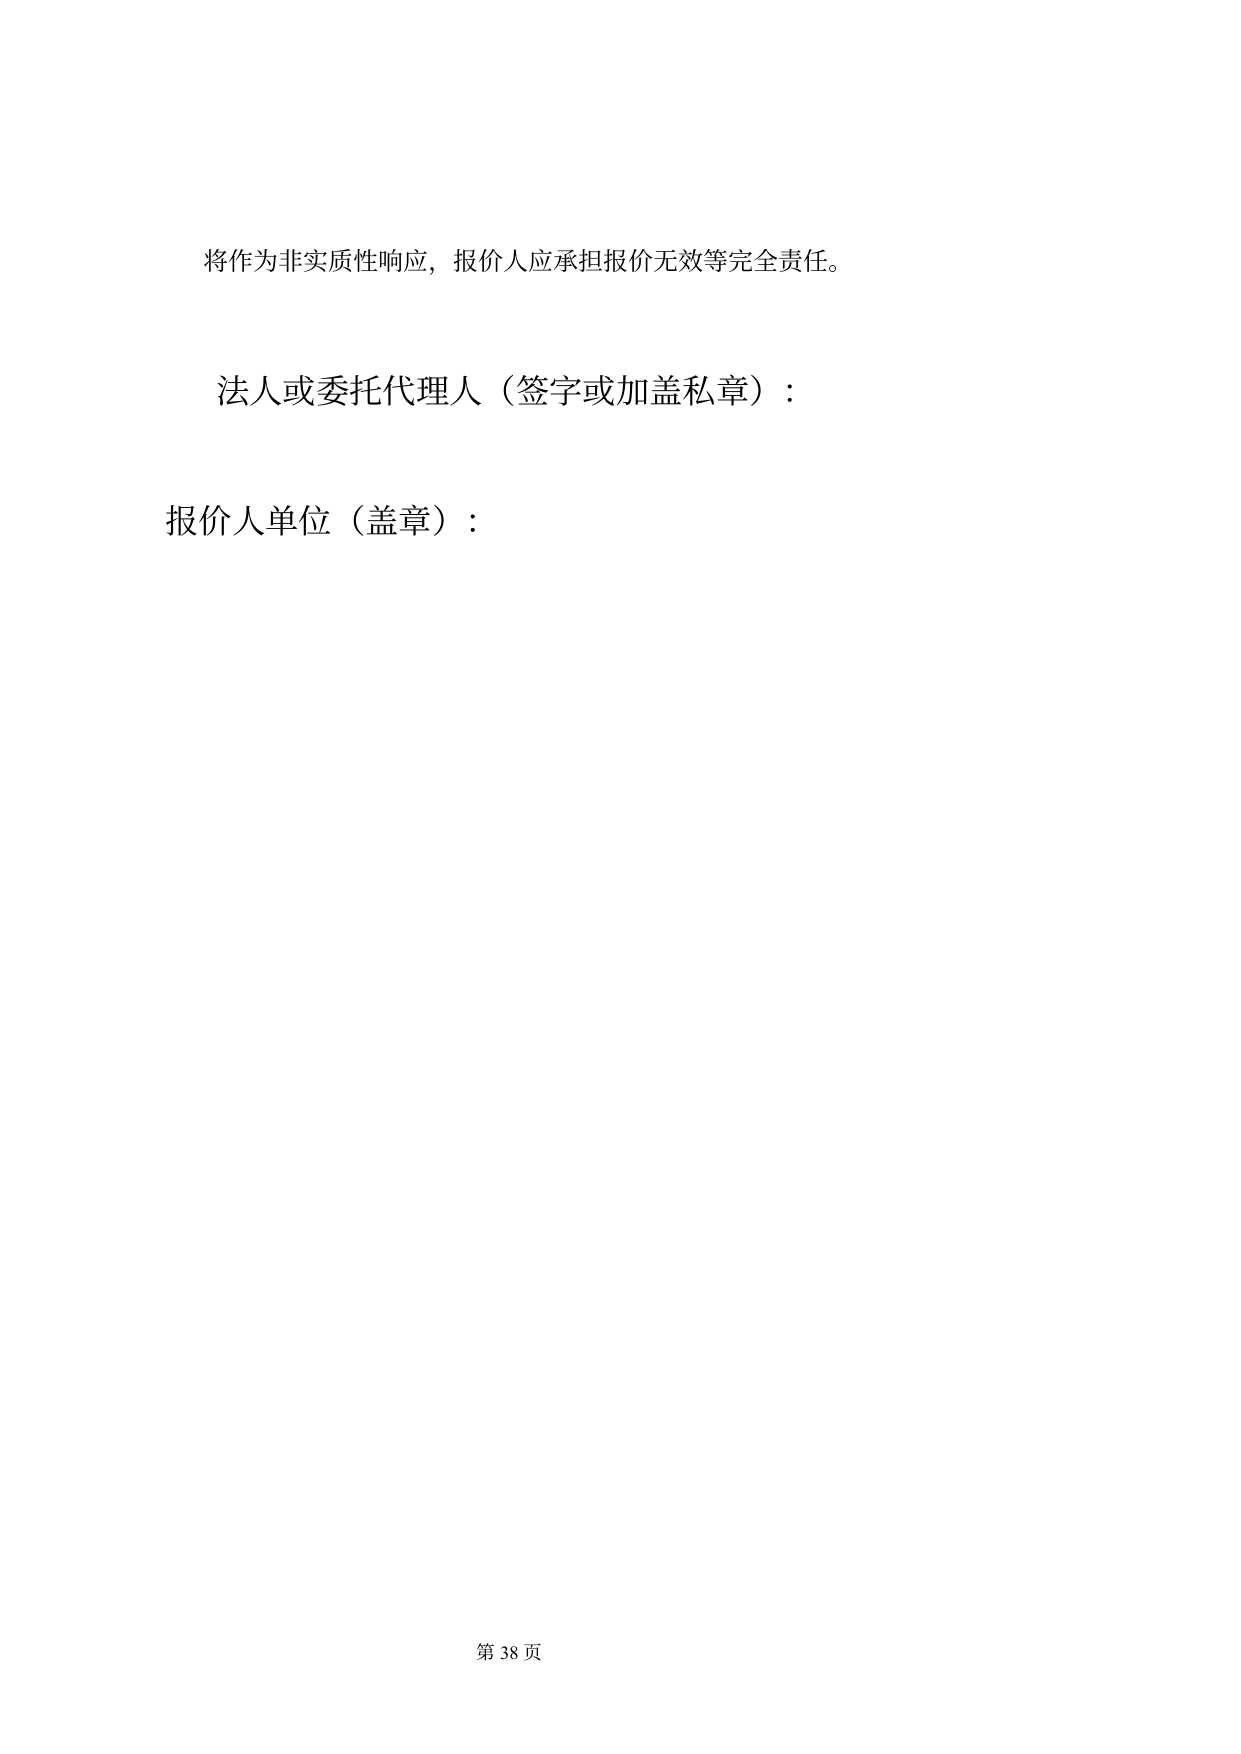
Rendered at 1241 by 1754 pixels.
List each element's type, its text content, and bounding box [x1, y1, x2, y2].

text 报价人单位（盖章）： [165, 487, 1087, 552]
text 法人或委托代理人（签字或加盖私章）： [165, 357, 1087, 422]
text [203, 227, 1087, 292]
